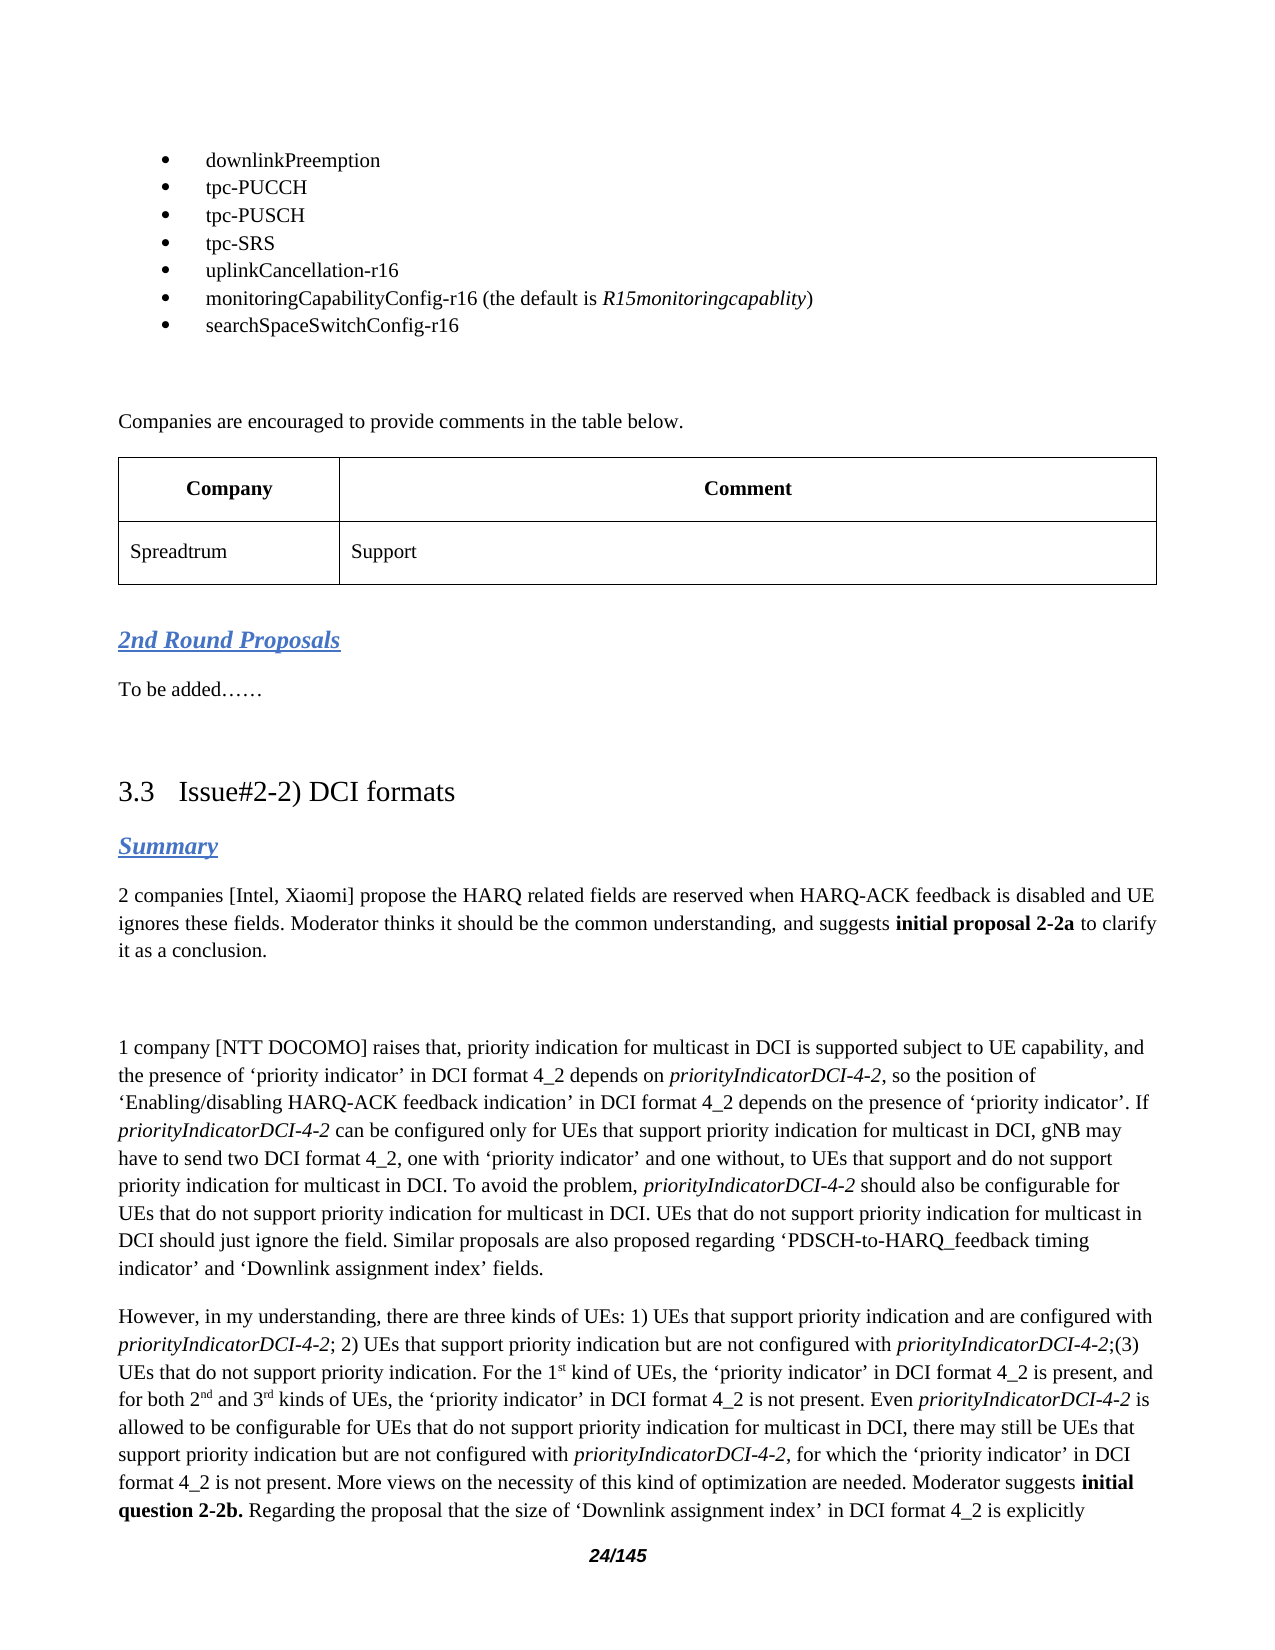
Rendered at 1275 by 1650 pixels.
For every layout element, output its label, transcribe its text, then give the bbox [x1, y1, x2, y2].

subtitle 2nd Round Proposals [118, 625, 1157, 654]
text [118, 1304, 1157, 1522]
list tpc-SRS [162, 231, 1157, 254]
text Companies are encouraged to provide comments in the table below. [118, 409, 1157, 433]
list tpc-PUSCH [162, 203, 1157, 227]
text 1 company [NTT DOCOMO] raises that, priority indication for multicast in DCI is supported subject to UE capability, and the presence of ‘priority indicator’ in DCI format 4_2 depends on priorityIndicatorDCI-4-2, so the position of ‘Enabling/disabling HARQ-ACK feedback indication’ in DCI format 4_2 depends on the presence of ‘priority indicator’. If priorityIndicatorDCI-4-2 can be configured only for UEs that support priority indication for multicast in DCI, gNB may have to send two DCI format 4_2, one with ‘priority indicator’ and one without, to UEs that support and do not support priority indication for multicast in DCI. To avoid the problem, priorityIndicatorDCI-4-2 should also be configurable for UEs that do not support priority indication for multicast in DCI. UEs that do not support priority indication for multicast in DCI should just ignore the field. Similar proposals are also proposed regarding ‘PDSCH-to-HARQ_feedback timing indicator’ and ‘Downlink assignment index’ fields. [118, 1035, 1157, 1280]
text To be added…… [118, 677, 1157, 701]
list searchSpaceSwitchConfig-r16 [162, 313, 1157, 337]
subtitle Issue#2-2) DCI formats [118, 774, 1157, 807]
table_header Comment [340, 458, 1156, 521]
list tpc-PUCCH [162, 175, 1157, 199]
list monitoringCapabilityConfig-r16 (the default is R15monitoringcapablity) [162, 286, 1157, 310]
list downlinkPreemption [162, 148, 1157, 172]
table_header Company [119, 458, 339, 521]
subtitle Summary [118, 831, 1157, 860]
table_cell Spreadtrum [119, 522, 339, 584]
text 2 companies [Intel, Xiaomi] propose the HARQ related fields are reserved when HARQ-ACK feedback is disabled and UE ignores these fields. Moderator thinks it should be the common understanding, and suggests initial proposal 2-2a to clarify it as a conclusion. [118, 883, 1157, 962]
list uplinkCancellation-r16 [162, 258, 1157, 282]
table_cell Support [340, 522, 1156, 584]
